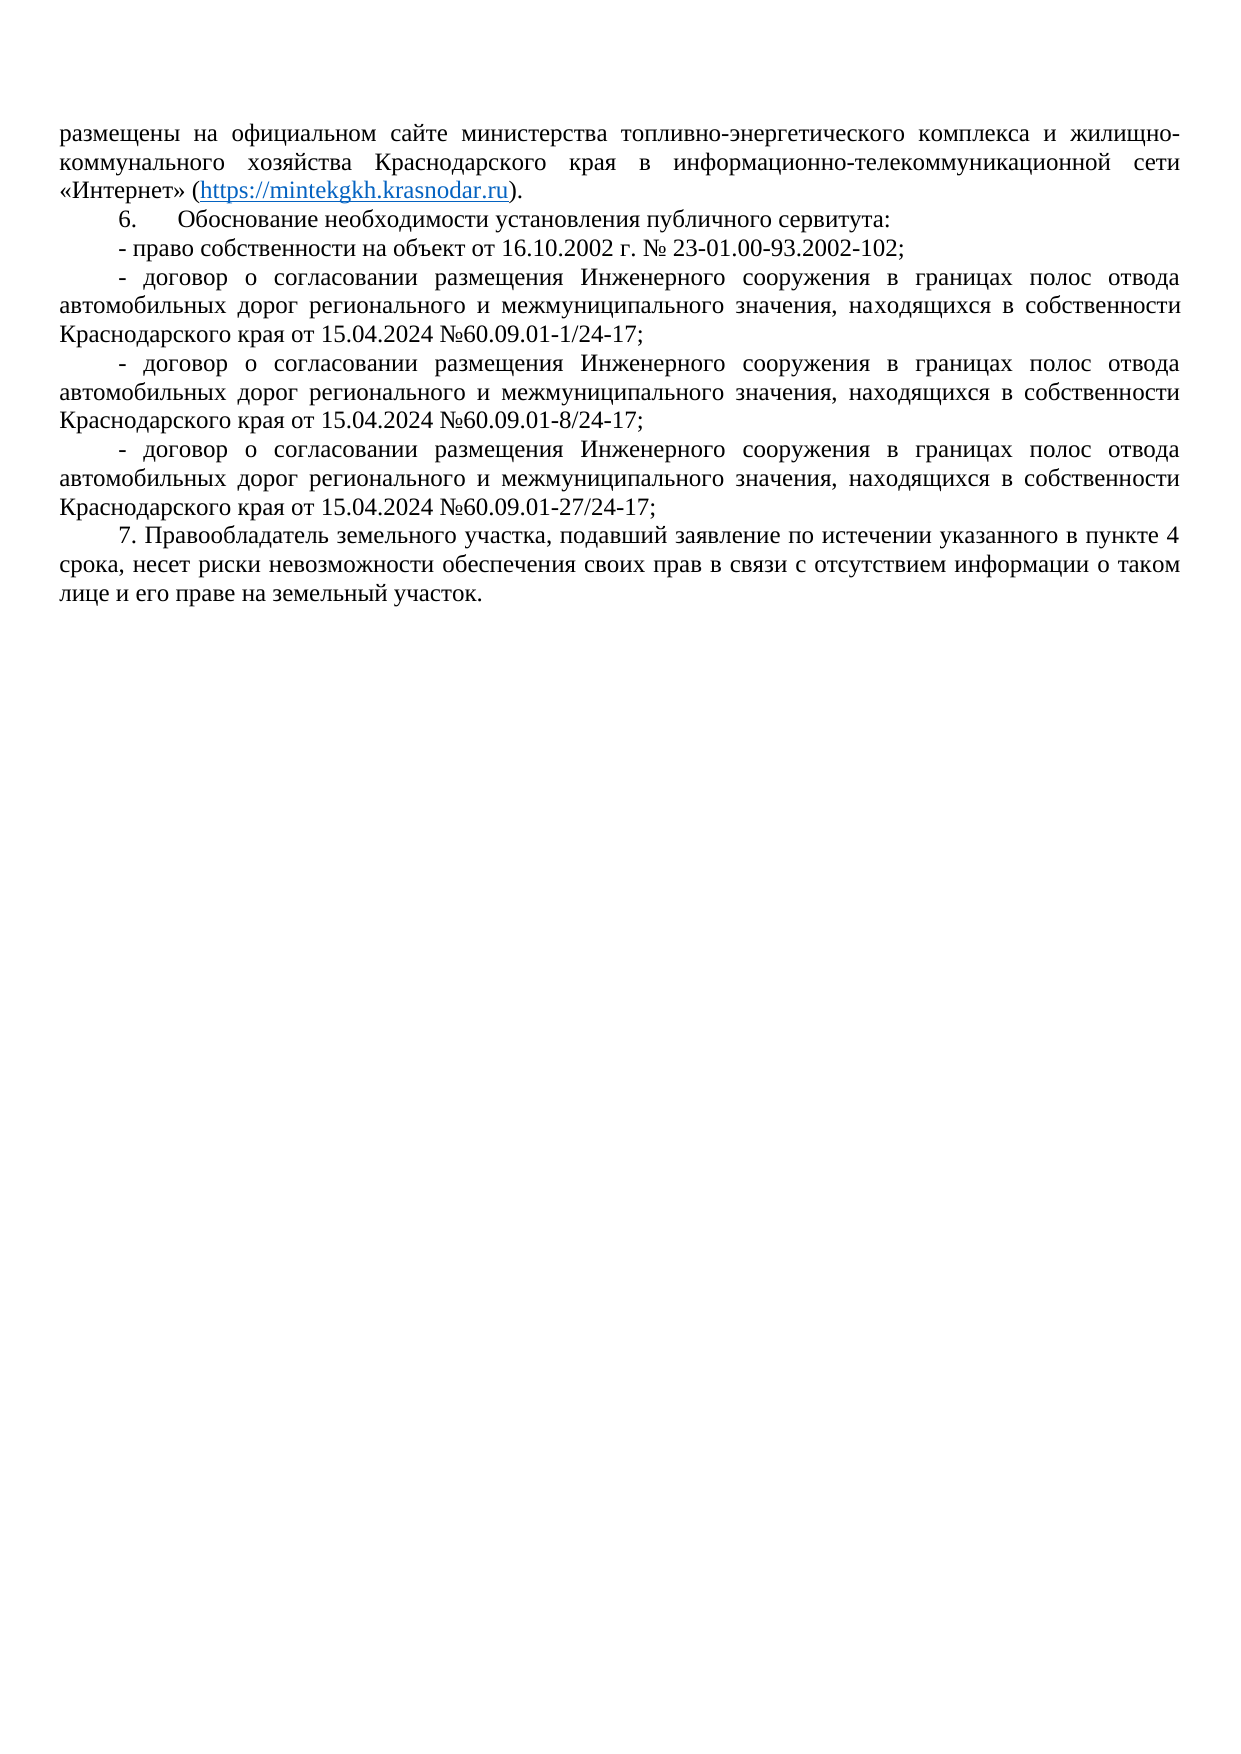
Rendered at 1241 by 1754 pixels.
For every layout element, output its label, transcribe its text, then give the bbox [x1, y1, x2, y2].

text - договор о согласовании размещения Инженерного сооружения в границах полос отвода автомобильных дорог регионального и межмуниципального значения, находящихся в собственности Краснодарского края от 15.04.2024 №60.09.01-27/24-17; [59, 434, 1181, 521]
text - право собственности на объект от 16.10.2002 г. № 23-01.00-93.2002-102; [59, 233, 1181, 262]
text 7. Правообладатель земельного участка, подавший заявление по истечении указанного в пункте 4 срока, несет риски невозможности обеспечения своих прав в связи с отсутствием информации о таком лице и его праве на земельный участок. [59, 521, 1181, 607]
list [59, 118, 1181, 204]
text - договор о согласовании размещения Инженерного сооружения в границах полос отвода автомобильных дорог регионального и межмуниципального значения, находящихся в собственности Краснодарского края от 15.04.2024 №60.09.01-8/24-17; [59, 348, 1181, 434]
text - договор о согласовании размещения Инженерного сооружения в границах полос отвода автомобильных дорог регионального и межмуниципального значения, находящихся в собственности Краснодарского края от 15.04.2024 №60.09.01-1/24-17; [59, 262, 1181, 348]
list 6. Обоснование необходимости установления публичного сервитута: [59, 204, 1181, 233]
